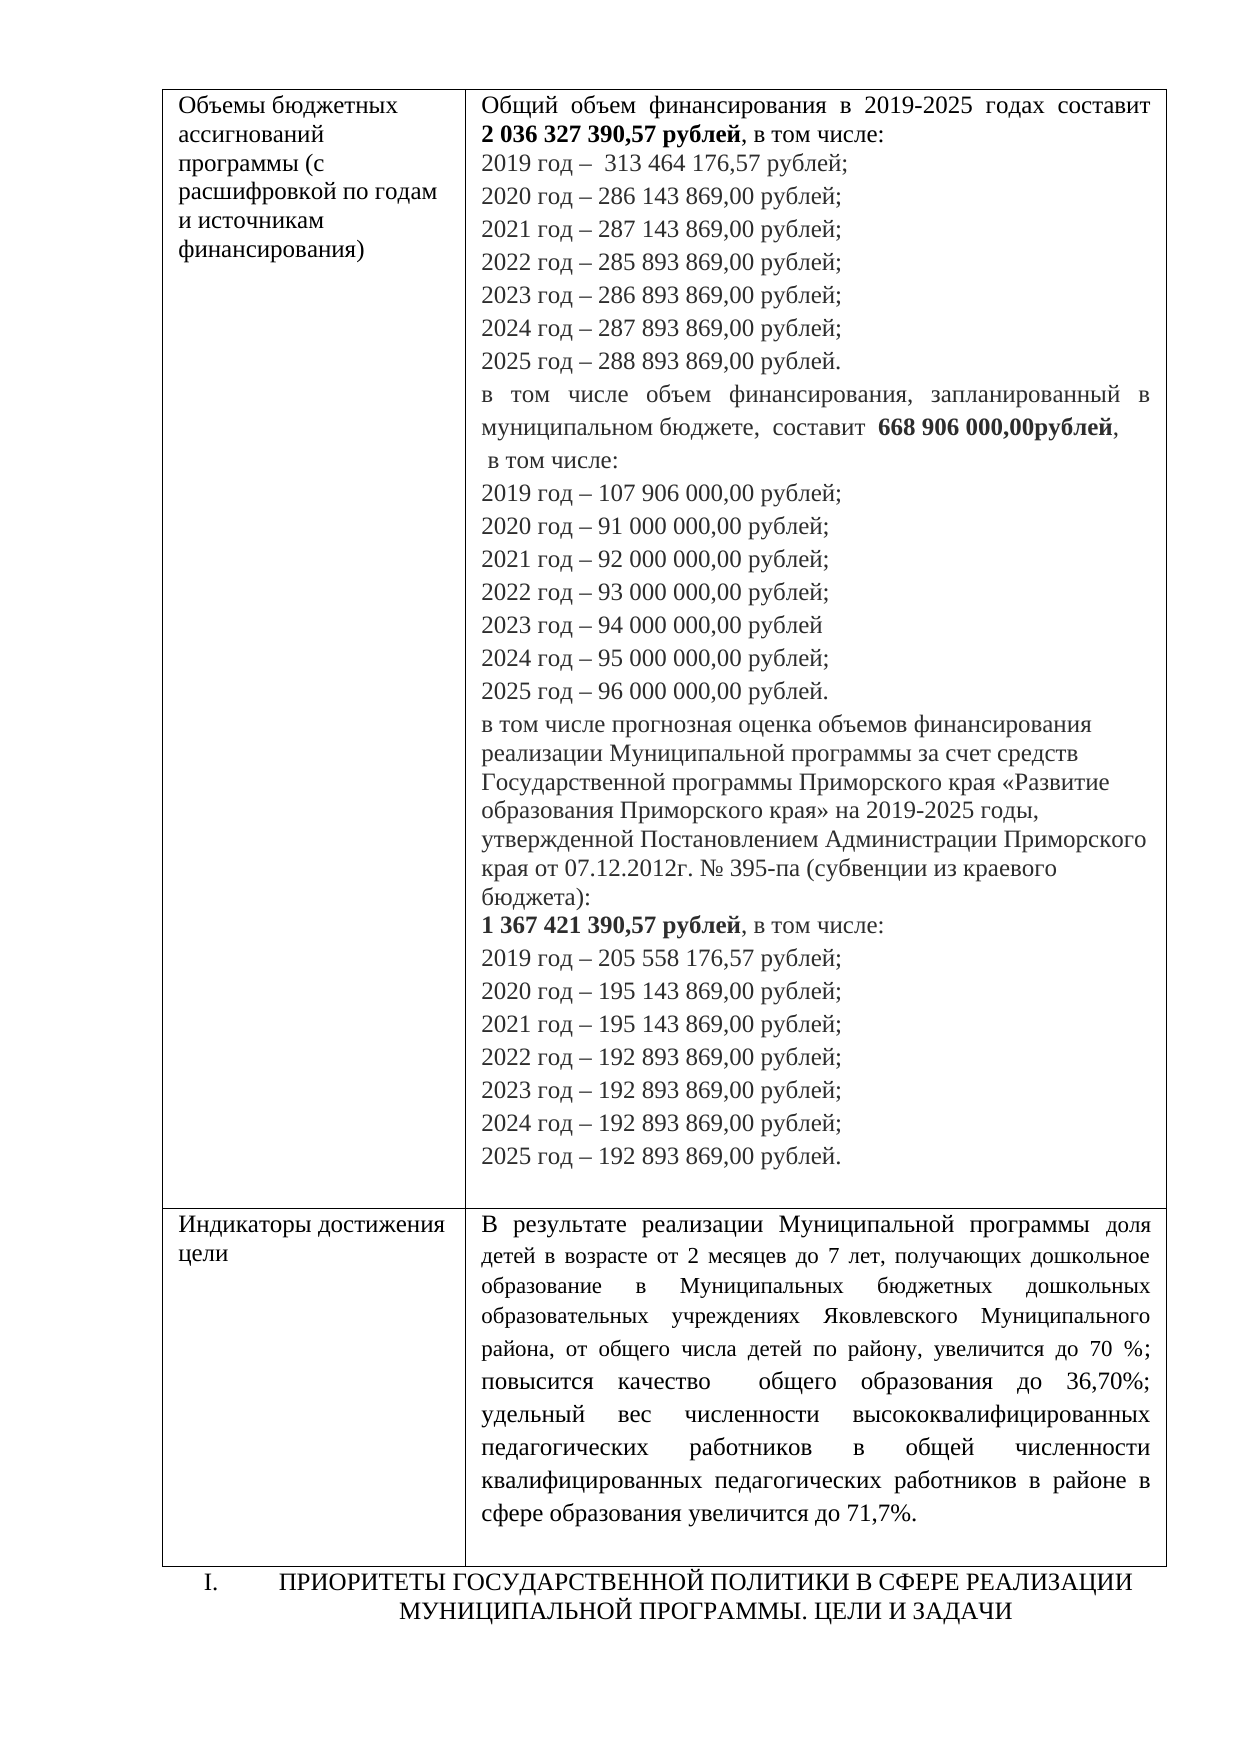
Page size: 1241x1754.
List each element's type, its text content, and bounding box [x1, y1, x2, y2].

table_cell Объемы бюджетных ассигнований программы (с расшифровкой по годам и источникам финансирования) [163, 90, 465, 1207]
table_cell В результате реализации Муниципальной программы доля детей в возрасте от 2 месяцев до 7 лет, получающих дошкольное образование в Муниципальных бюджетных дошкольных образовательных учреждениях Яковлевского Муниципального района, от общего числа детей по району, увеличится до 70 %; повысится качество общего образования до 36,70%; удельный вес численности высококвалифицированных педагогических работников в общей численности квалифицированных педагогических работников в районе в сфере образования увеличится до 71,7%. [466, 1209, 1166, 1566]
list ПРИОРИТЕТЫ ГОСУДАРСТВЕННОЙ ПОЛИТИКИ В СФЕРЕ РЕАЛИЗАЦИИ МУНИЦИПАЛЬНОЙ ПРОГРАММЫ. ЦЕЛИ И ЗАДАЧИ [185, 1567, 1152, 1625]
table_cell Общий объем финансирования в 2019-2025 годах составит 2 036 327 390,57 рублей, в том числе: 2019 год – 313 464 176,57 рублей; 2020 год – 286 143 869,00 рублей; 2021 год – 287 143 869,00 рублей; 2022 год – 285 893 869,00 рублей; 2023 год – 286 893 869,00 рублей; 2024 год – 287 893 869,00 рублей; 2025 год – 288 893 869,00 рублей. в том числе объем финансирования, запланированный в муниципальном бюджете, составит 668 906 000,00рублей, в том числе: 2019 год – 107 906 000,00 рублей; 2020 год – 91 000 000,00 рублей; 2021 год – 92 000 000,00 рублей; 2022 год – 93 000 000,00 рублей; 2023 год – 94 000 000,00 рублей 2024 год – 95 000 000,00 рублей; 2025 год – 96 000 000,00 рублей. в том числе прогнозная оценка объемов финансирования реализации Муниципальной программы за счет средств Государственной программы Приморского края «Развитие образования Приморского края» на 2019-2025 годы, утвержденной Постановлением Администрации Приморского края от 07.12.2012г. № 395-па (субвенции из краевого бюджета): 1 367 421 390,57 рублей, в том числе: 2019 год – 205 558 176,57 рублей; 2020 год – 195 143 869,00 рублей; 2021 год – 195 143 869,00 рублей; 2022 год – 192 893 869,00 рублей; 2023 год – 192 893 869,00 рублей; 2024 год – 192 893 869,00 рублей; 2025 год – 192 893 869,00 рублей. [466, 90, 1166, 1207]
table_cell Индикаторы достижения цели [163, 1209, 465, 1566]
